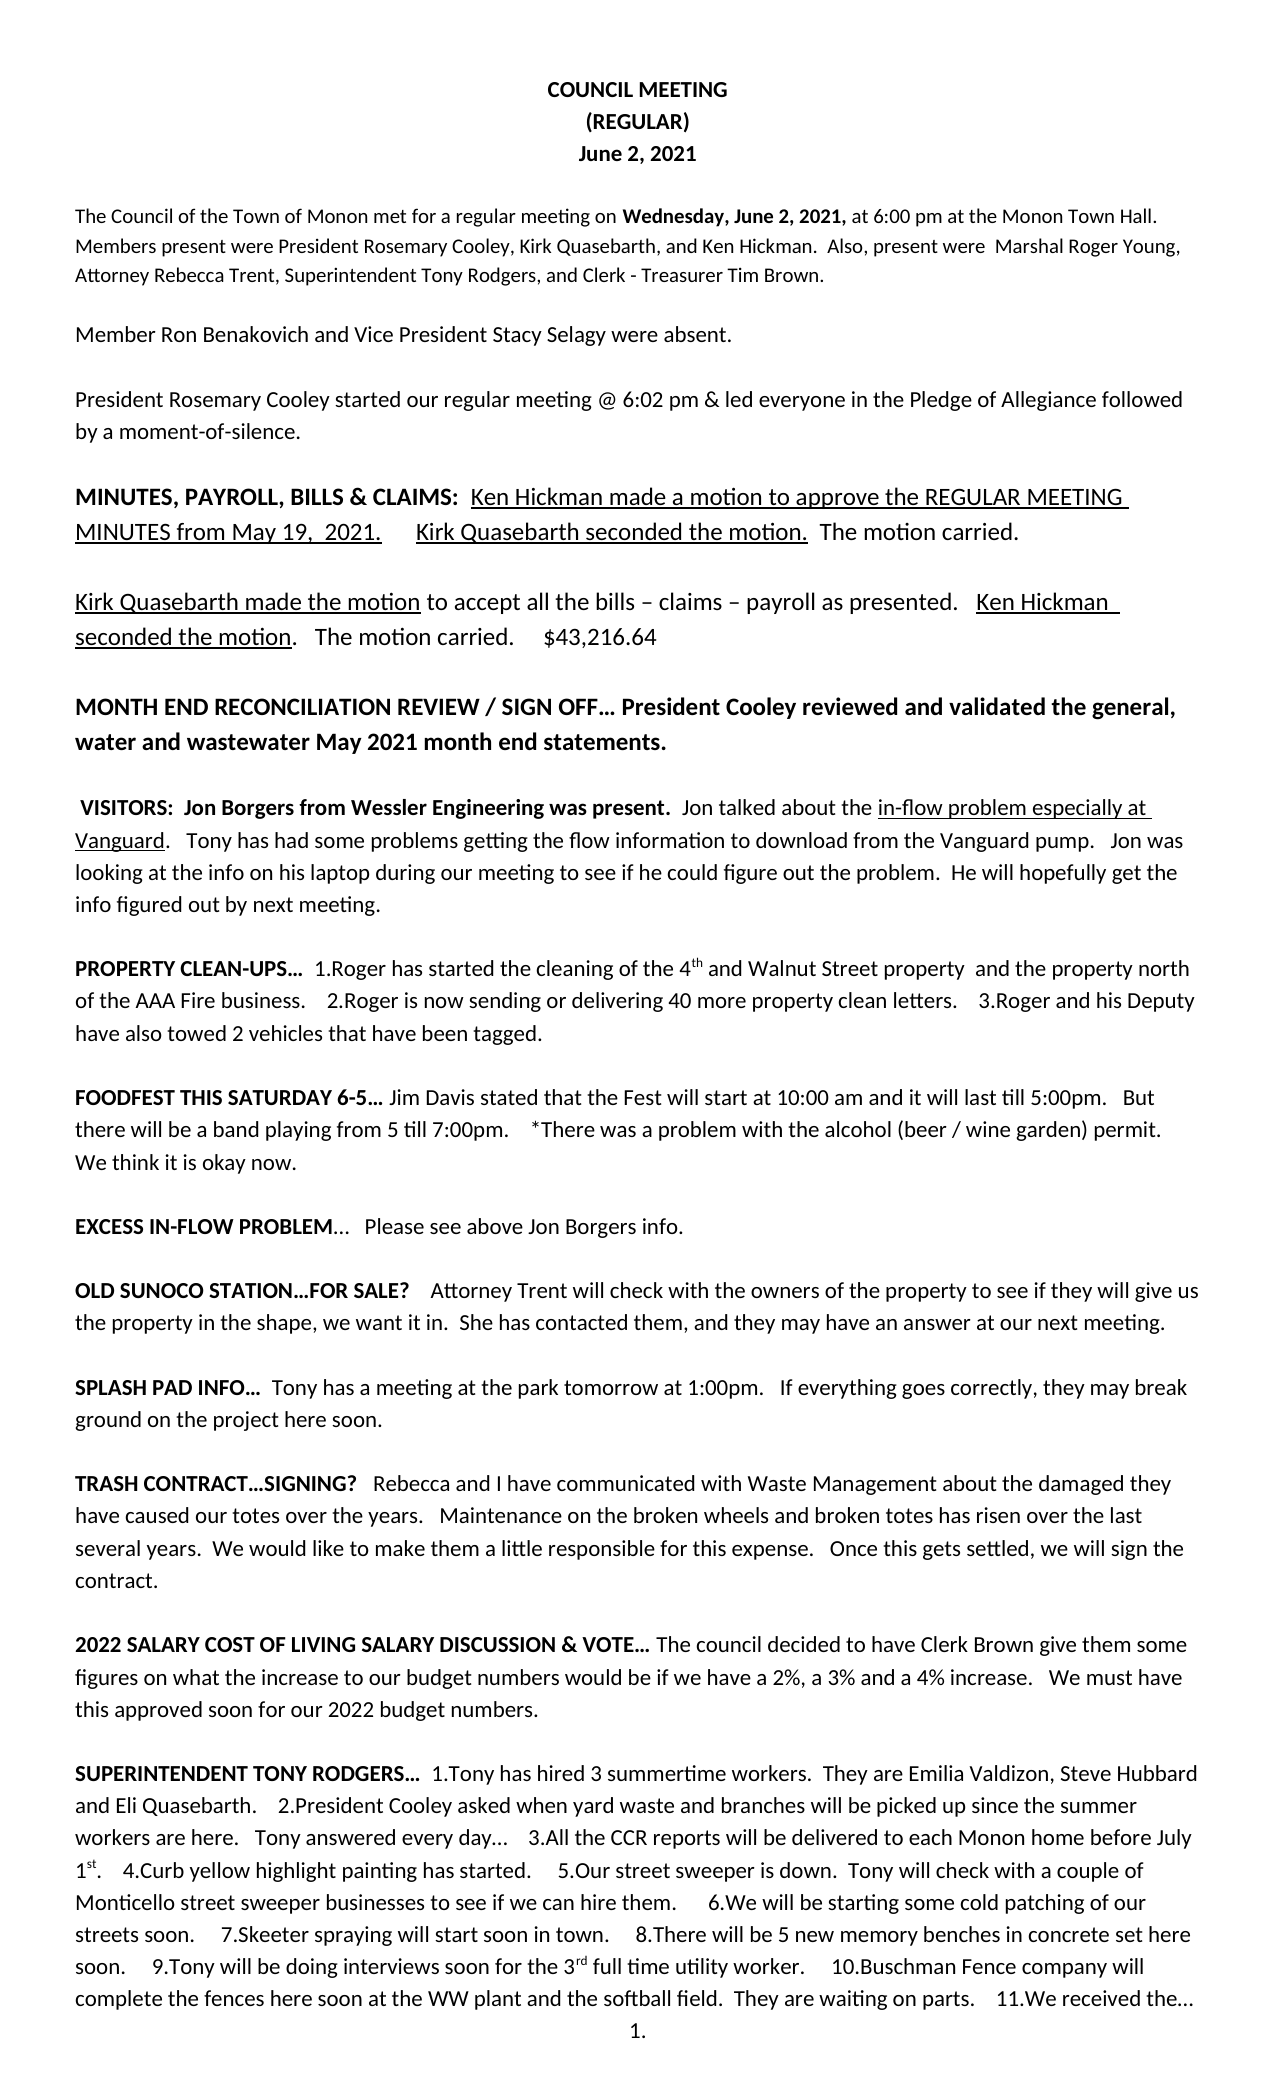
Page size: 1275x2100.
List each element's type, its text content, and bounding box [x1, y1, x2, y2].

text SUPERINTENDENT TONY RODGERS… 1.Tony has hired 3 summertime workers. They are Emilia Valdizon, Steve Hubbard and Eli Quasebarth. 2.President Cooley asked when yard waste and branches will be picked up since the summer workers are here. Tony answered every day… 3.All the CCR reports will be delivered to each Monon home before July 1st. 4.Curb yellow highlight painting has started. 5.Our street sweeper is down. Tony will check with a couple of Monticello street sweeper businesses to see if we can hire them. 6.We will be starting some cold patching of our streets soon. 7.Skeeter spraying will start soon in town. 8.There will be 5 new memory benches in concrete set here soon. 9.Tony will be doing interviews soon for the 3rd full time utility worker. 10.Buschman Fence company will complete the fences here soon at the WW plant and the softball field. They are waiting on parts. 11.We received the… [75, 1759, 1200, 2012]
text FOODFEST THIS SATURDAY 6-5… Jim Davis stated that the Fest will start at 10:00 am and it will last till 5:00pm. But there will be a band playing from 5 till 7:00pm. *There was a problem with the alcohol (beer / wine garden) permit. We think it is okay now. [75, 1083, 1200, 1176]
text President Rosemary Cooley started our regular meeting @ 6:02 pm & led everyone in the Pledge of Allegiance followed by a moment-of-silence. [75, 385, 1200, 445]
text OLD SUNOCO STATION…FOR SALE? Attorney Trent will check with the owners of the property to see if they will give us the property in the shape, we want it in. She has contacted them, and they may have an answer at our next meeting. [75, 1276, 1200, 1337]
text (REGULAR) [75, 107, 1200, 135]
text Kirk Quasebarth made the motion to accept all the bills – claims – payroll as presented. Ken Hickman seconded the motion. The motion carried. $43,216.64 [75, 586, 1200, 652]
text PROPERTY CLEAN-UPS… 1.Roger has started the cleaning of the 4th and Walnut Street property and the property north of the AAA Fire business. 2.Roger is now sending or delivering 40 more property clean letters. 3.Roger and his Deputy have also towed 2 vehicles that have been tagged. [75, 954, 1200, 1047]
text 1. [75, 2017, 1200, 2045]
text EXCESS IN-FLOW PROBLEM… Please see above Jon Borgers info. [75, 1212, 1200, 1240]
text TRASH CONTRACT…SIGNING? Rebecca and I have communicated with Waste Management about the damaged they have caused our totes over the years. Maintenance on the broken wheels and broken totes has risen over the last several years. We would like to make them a little responsible for this expense. Once this gets settled, we will sign the contract. [75, 1469, 1200, 1594]
text MONTH END RECONCILIATION REVIEW / SIGN OFF… President Cooley reviewed and validated the general, water and wastewater May 2021 month end statements. [75, 691, 1200, 757]
text Member Ron Benakovich and Vice President Stacy Selagy were absent. [75, 320, 1200, 348]
text MINUTES, PAYROLL, BILLS & CLAIMS: Ken Hickman made a motion to approve the REGULAR MEETING MINUTES from May 19, 2021. Kirk Quasebarth seconded the motion. The motion carried. [75, 481, 1200, 547]
text COUNCIL MEETING [75, 75, 1200, 103]
text SPLASH PAD INFO… Tony has a meeting at the park tomorrow at 1:00pm. If everything goes correctly, they may break ground on the project here soon. [75, 1373, 1200, 1433]
text June 2, 2021 [75, 139, 1200, 167]
text The Council of the Town of Monon met for a regular meeting on Wednesday, June 2, 2021, at 6:00 pm at the Monon Town Hall. Members present were President Rosemary Cooley, Kirk Quasebarth, and Ken Hickman. Also, present were Marshal Roger Young, Attorney Rebecca Trent, Superintendent Tony Rodgers, and Clerk - Treasurer Tim Brown. [75, 204, 1200, 287]
text VISITORS: Jon Borgers from Wessler Engineering was present. Jon talked about the in-flow problem especially at Vanguard. Tony has had some problems getting the flow information to download from the Vanguard pump. Jon was looking at the info on his laptop during our meeting to see if he could figure out the problem. He will hopefully get the info figured out by next meeting. [75, 793, 1200, 918]
text 2022 SALARY COST OF LIVING SALARY DISCUSSION & VOTE… The council decided to have Clerk Brown give them some figures on what the increase to our budget numbers would be if we have a 2%, a 3% and a 4% increase. We must have this approved soon for our 2022 budget numbers. [75, 1630, 1200, 1723]
